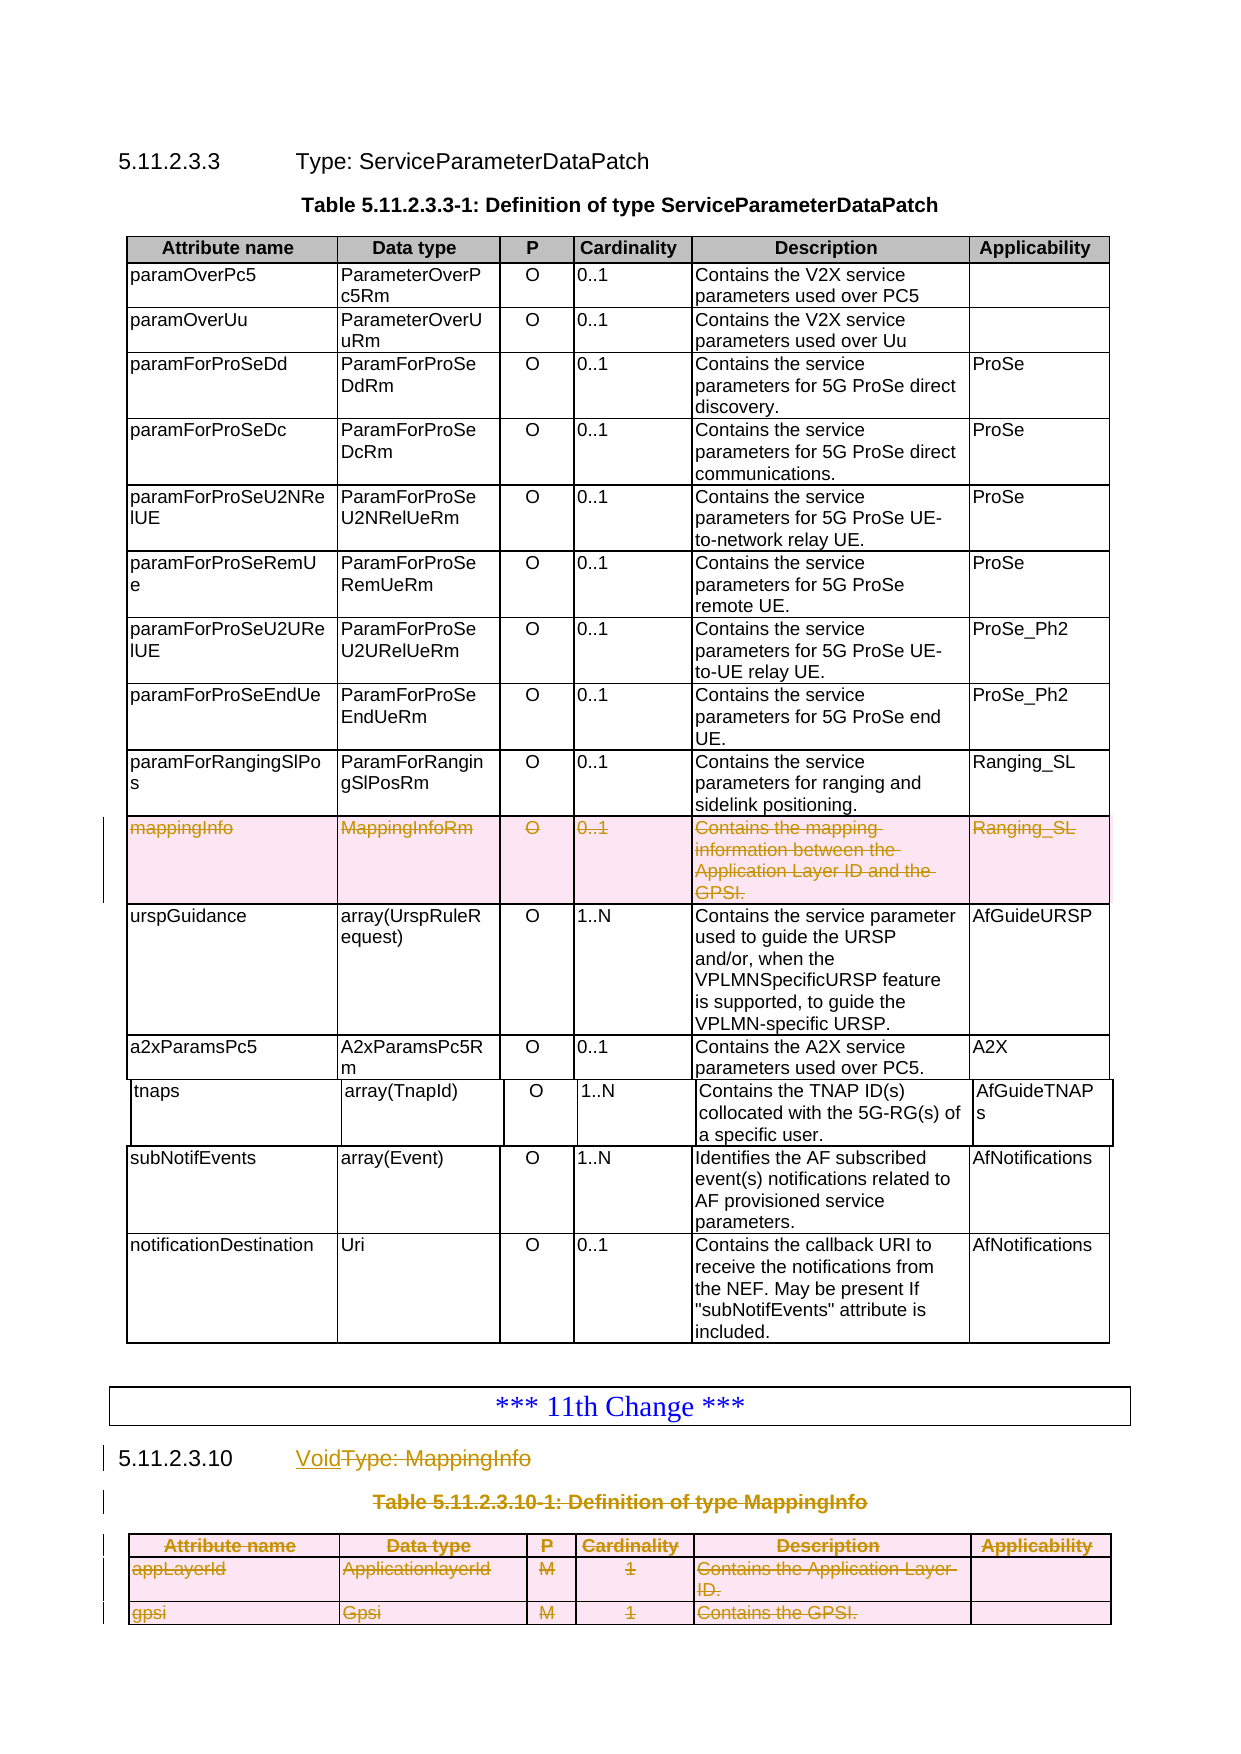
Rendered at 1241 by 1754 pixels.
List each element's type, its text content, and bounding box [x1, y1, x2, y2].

subtitle 5.11.2.3.10 [118, 1445, 1122, 1471]
table_cell tnaps [132, 1080, 341, 1145]
table_cell O [501, 1036, 573, 1079]
table_cell A2xParamsPc5Rm [338, 1036, 499, 1079]
table_cell 1..N [578, 1080, 695, 1145]
table_cell AfGuideTNAPs [974, 1080, 1112, 1145]
table_cell ParameterOverPc5Rm [338, 264, 499, 307]
table_cell Ranging_SL [970, 751, 1109, 815]
table_header P [501, 237, 573, 262]
table_cell 0..1 [575, 684, 691, 749]
table_cell O [501, 308, 573, 351]
table_cell urspGuidance [128, 905, 337, 1034]
text *** 11th Change *** [110, 1388, 1130, 1425]
table_cell ParamForRangingSlPosRm [338, 751, 499, 815]
table_cell Contains the service parameters for 5G ProSe direct communications. [693, 419, 969, 484]
table_cell O [501, 552, 573, 616]
table_cell Contains the service parameters for 5G ProSe UE-to-UE relay UE. [693, 618, 969, 683]
table_cell Contains the V2X service parameters used over PC5 [693, 264, 969, 307]
table_cell 0..1 [575, 486, 691, 550]
table_cell 0..1 [575, 264, 691, 307]
table_header Applicability [970, 237, 1109, 262]
table_cell Contains the callback URI to receive the notifications from the NEF. May be present If "subNotifEvents" attribute is included. [693, 1234, 969, 1342]
table_cell ProSe [970, 419, 1109, 484]
table_cell ProSe_Ph2 [970, 618, 1109, 683]
table_cell Contains the TNAP ID(s) collocated with the 5G-RG(s) of a specific user. [697, 1080, 972, 1145]
table_cell paramOverUu [128, 308, 337, 351]
table_cell subNotifEvents [128, 1147, 337, 1233]
table_cell ParameterOverUuRm [338, 308, 499, 351]
table_cell O [501, 1147, 573, 1233]
table_cell array(UrspRuleRequest) [338, 905, 499, 1034]
table_cell ProSe_Ph2 [970, 684, 1109, 749]
table_cell [970, 308, 1109, 351]
table_cell ParamForProSeU2URelUeRm [338, 618, 499, 683]
table_cell 0..1 [575, 1036, 691, 1079]
table_cell Contains the service parameters for 5G ProSe end UE. [693, 684, 969, 749]
table_cell paramForProSeRemUe [128, 552, 337, 616]
table_cell paramForProSeDc [128, 419, 337, 484]
table_cell paramForProSeEndUe [128, 684, 337, 749]
table_cell Identifies the AF subscribed event(s) notifications related to AF provisioned service parameters. [693, 1147, 969, 1233]
table_cell O [501, 1234, 573, 1342]
table_cell notificationDestination [128, 1234, 337, 1342]
table_cell 0..1 [575, 1234, 691, 1342]
table_cell paramForProSeU2URelUE [128, 618, 337, 683]
table_cell Contains the service parameters for 5G ProSe direct discovery. [693, 353, 969, 418]
table_header Cardinality [575, 237, 691, 262]
table_cell a2xParamsPc5 [128, 1036, 337, 1079]
table_cell paramOverPc5 [128, 264, 337, 307]
table_cell ProSe [970, 353, 1109, 418]
table_header Description [693, 237, 969, 262]
table_cell paramForRangingSlPos [128, 751, 337, 815]
table_cell O [501, 486, 573, 550]
table_cell AfGuideURSP [970, 905, 1109, 1034]
table_cell 1..N [575, 905, 691, 1034]
table_cell Contains the service parameters for 5G ProSe remote UE. [693, 552, 969, 616]
table_cell O [501, 264, 573, 307]
table_cell ParamForProSeU2NRelUeRm [338, 486, 499, 550]
text Table 5.11.2.3.3-1: Definition of type ServiceParameterDataPatch [118, 193, 1122, 217]
subtitle 5.11.2.3.3 Type: ServiceParameterDataPatch [118, 148, 1122, 174]
table_cell O [501, 353, 573, 418]
table_cell Uri [338, 1234, 499, 1342]
table_cell ParamForProSeDdRm [338, 353, 499, 418]
table_cell Contains the A2X service parameters used over PC5. [693, 1036, 969, 1079]
table_cell ParamForProSeDcRm [338, 419, 499, 484]
table_cell O [501, 905, 573, 1034]
table_cell Contains the service parameters for 5G ProSe UE-to-network relay UE. [693, 486, 969, 550]
table_cell 0..1 [575, 419, 691, 484]
table_header Attribute name [128, 237, 337, 262]
table_cell ParamForProSeEndUeRm [338, 684, 499, 749]
table_cell O [501, 684, 573, 749]
table_cell A2X [970, 1036, 1109, 1079]
table_cell Contains the service parameters for ranging and sidelink positioning. [693, 751, 969, 815]
table_cell 0..1 [575, 618, 691, 683]
table_cell ParamForProSeRemUeRm [338, 552, 499, 616]
table_cell 0..1 [575, 308, 691, 351]
table_cell [970, 264, 1109, 307]
table_cell Contains the service parameter used to guide the URSP and/or, when the VPLMNSpecificURSP feature is supported, to guide the VPLMN-specific URSP. [693, 905, 969, 1034]
table_cell paramForProSeDd [128, 353, 337, 418]
table_cell ProSe [970, 552, 1109, 616]
table_cell Contains the V2X service parameters used over Uu [693, 308, 969, 351]
table_cell O [501, 618, 573, 683]
table_cell ProSe [970, 486, 1109, 550]
table_cell AfNotifications [970, 1147, 1109, 1233]
table_cell 0..1 [575, 751, 691, 815]
table_cell 0..1 [575, 353, 691, 418]
table_header Data type [338, 237, 499, 262]
table_cell paramForProSeU2NRelUE [128, 486, 337, 550]
table_cell O [501, 751, 573, 815]
table_cell array(Event) [338, 1147, 499, 1233]
table_cell 0..1 [575, 552, 691, 616]
table_cell O [501, 419, 573, 484]
table_cell AfNotifications [970, 1234, 1109, 1342]
table_cell array(TnapId) [342, 1080, 503, 1145]
table_cell 1..N [575, 1147, 691, 1233]
table_cell O [505, 1080, 577, 1145]
